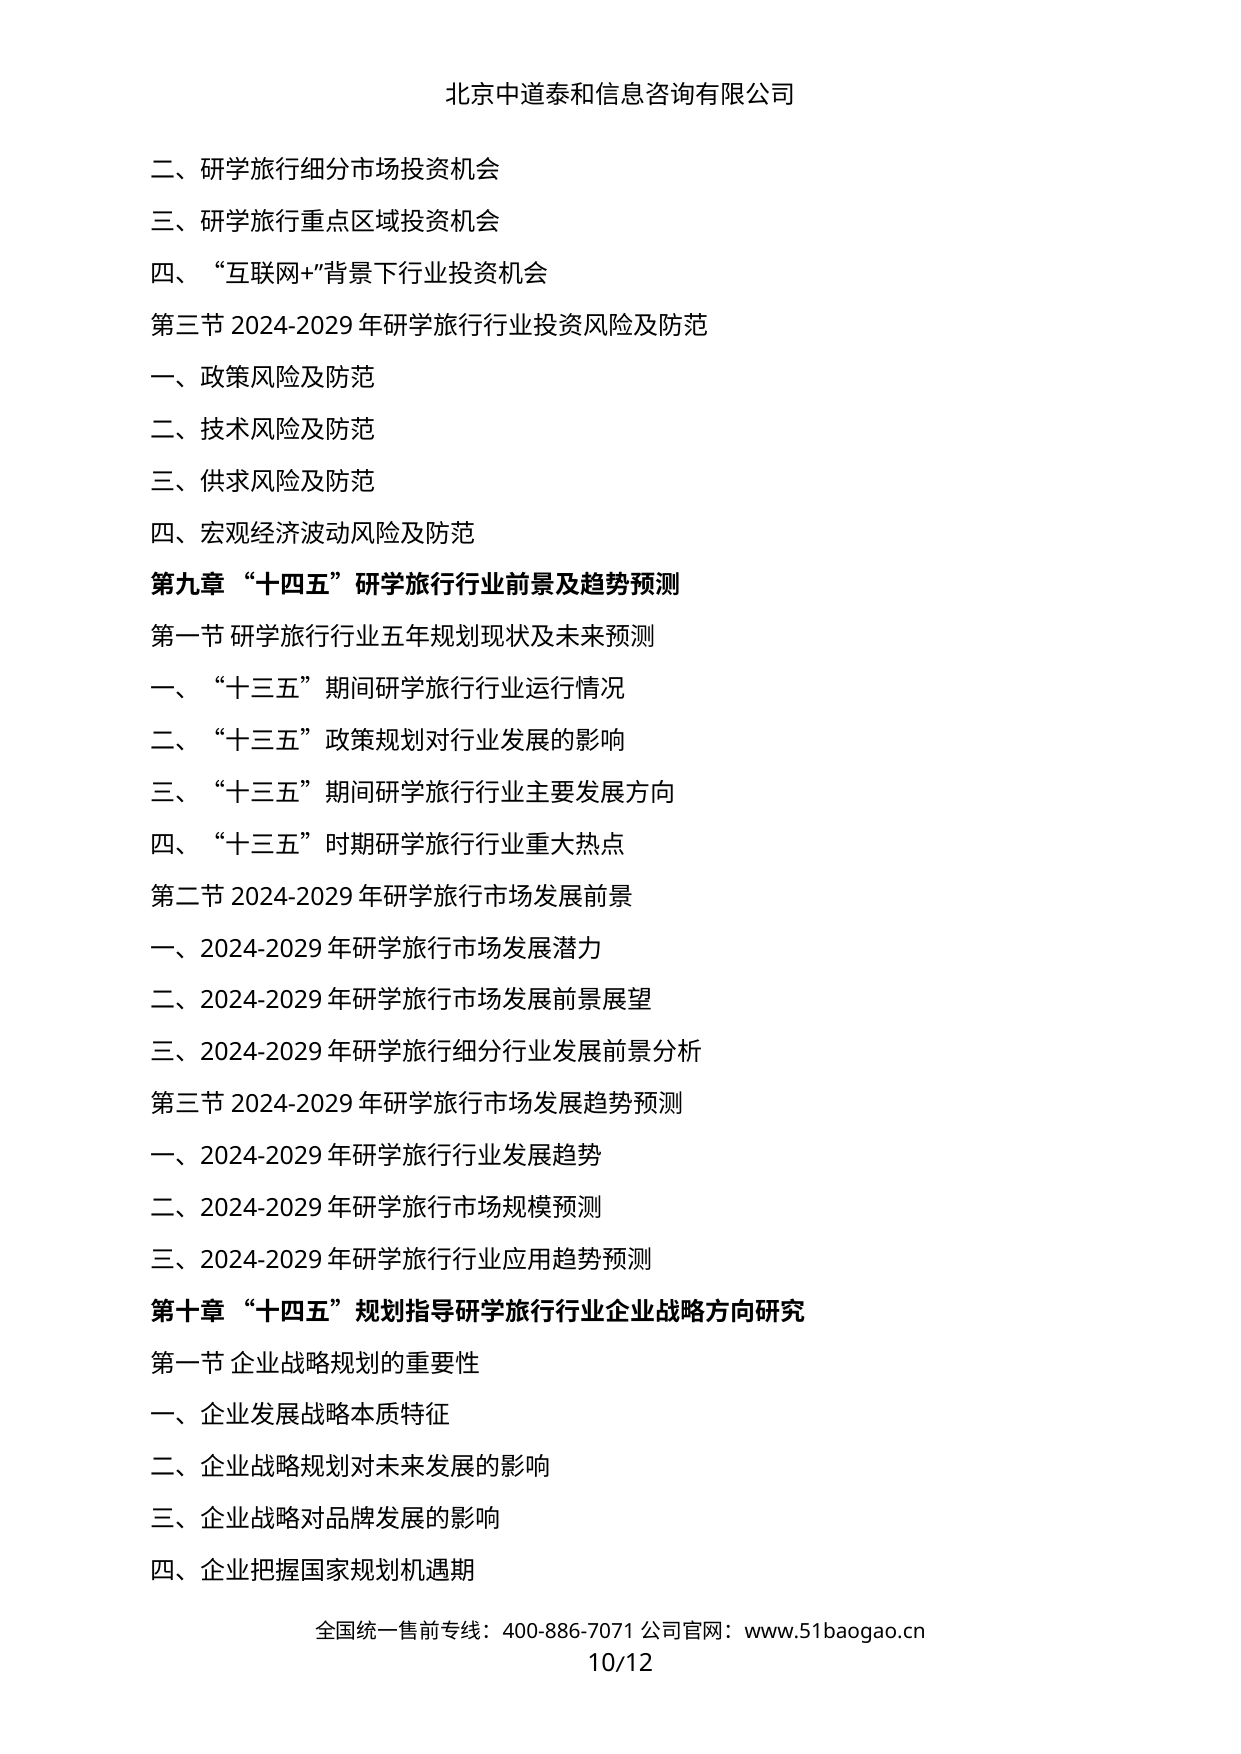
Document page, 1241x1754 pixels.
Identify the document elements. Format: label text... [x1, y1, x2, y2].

text 一、2024-2029年研学旅行行业发展趋势 [150, 1136, 1090, 1172]
text 第三节 2024-2029年研学旅行行业投资风险及防范 [150, 306, 1090, 342]
text 二、研学旅行细分市场投资机会 [150, 150, 1090, 186]
text 第九章 “十四五”研学旅行行业前景及趋势预测 [150, 565, 1090, 601]
text 二、企业战略规划对未来发展的影响 [150, 1447, 1090, 1483]
text 三、研学旅行重点区域投资机会 [150, 202, 1090, 238]
text 第三节 2024-2029年研学旅行市场发展趋势预测 [150, 1084, 1090, 1120]
text 四、“互联网+”背景下行业投资机会 [150, 254, 1090, 290]
text 一、政策风险及防范 [150, 357, 1090, 394]
text 二、“十三五”政策规划对行业发展的影响 [150, 721, 1090, 757]
text 第一节 研学旅行行业五年规划现状及未来预测 [150, 617, 1090, 653]
text 二、2024-2029年研学旅行市场发展前景展望 [150, 980, 1090, 1016]
text 四、宏观经济波动风险及防范 [150, 513, 1090, 549]
text 二、技术风险及防范 [150, 409, 1090, 446]
text 一、“十三五”期间研学旅行行业运行情况 [150, 669, 1090, 705]
text 第二节 2024-2029年研学旅行市场发展前景 [150, 876, 1090, 912]
text 三、企业战略对品牌发展的影响 [150, 1499, 1090, 1535]
text 三、“十三五”期间研学旅行行业主要发展方向 [150, 772, 1090, 809]
text 三、2024-2029年研学旅行行业应用趋势预测 [150, 1239, 1090, 1276]
text 一、企业发展战略本质特征 [150, 1395, 1090, 1431]
text 三、2024-2029年研学旅行细分行业发展前景分析 [150, 1032, 1090, 1068]
text 第一节 企业战略规划的重要性 [150, 1343, 1090, 1379]
text 二、2024-2029年研学旅行市场规模预测 [150, 1187, 1090, 1224]
text 第十章 “十四五”规划指导研学旅行行业企业战略方向研究 [150, 1291, 1090, 1327]
text 三、供求风险及防范 [150, 461, 1090, 497]
text 四、企业把握国家规划机遇期 [150, 1551, 1090, 1587]
text 一、2024-2029年研学旅行市场发展潜力 [150, 928, 1090, 964]
text 四、“十三五”时期研学旅行行业重大热点 [150, 824, 1090, 861]
